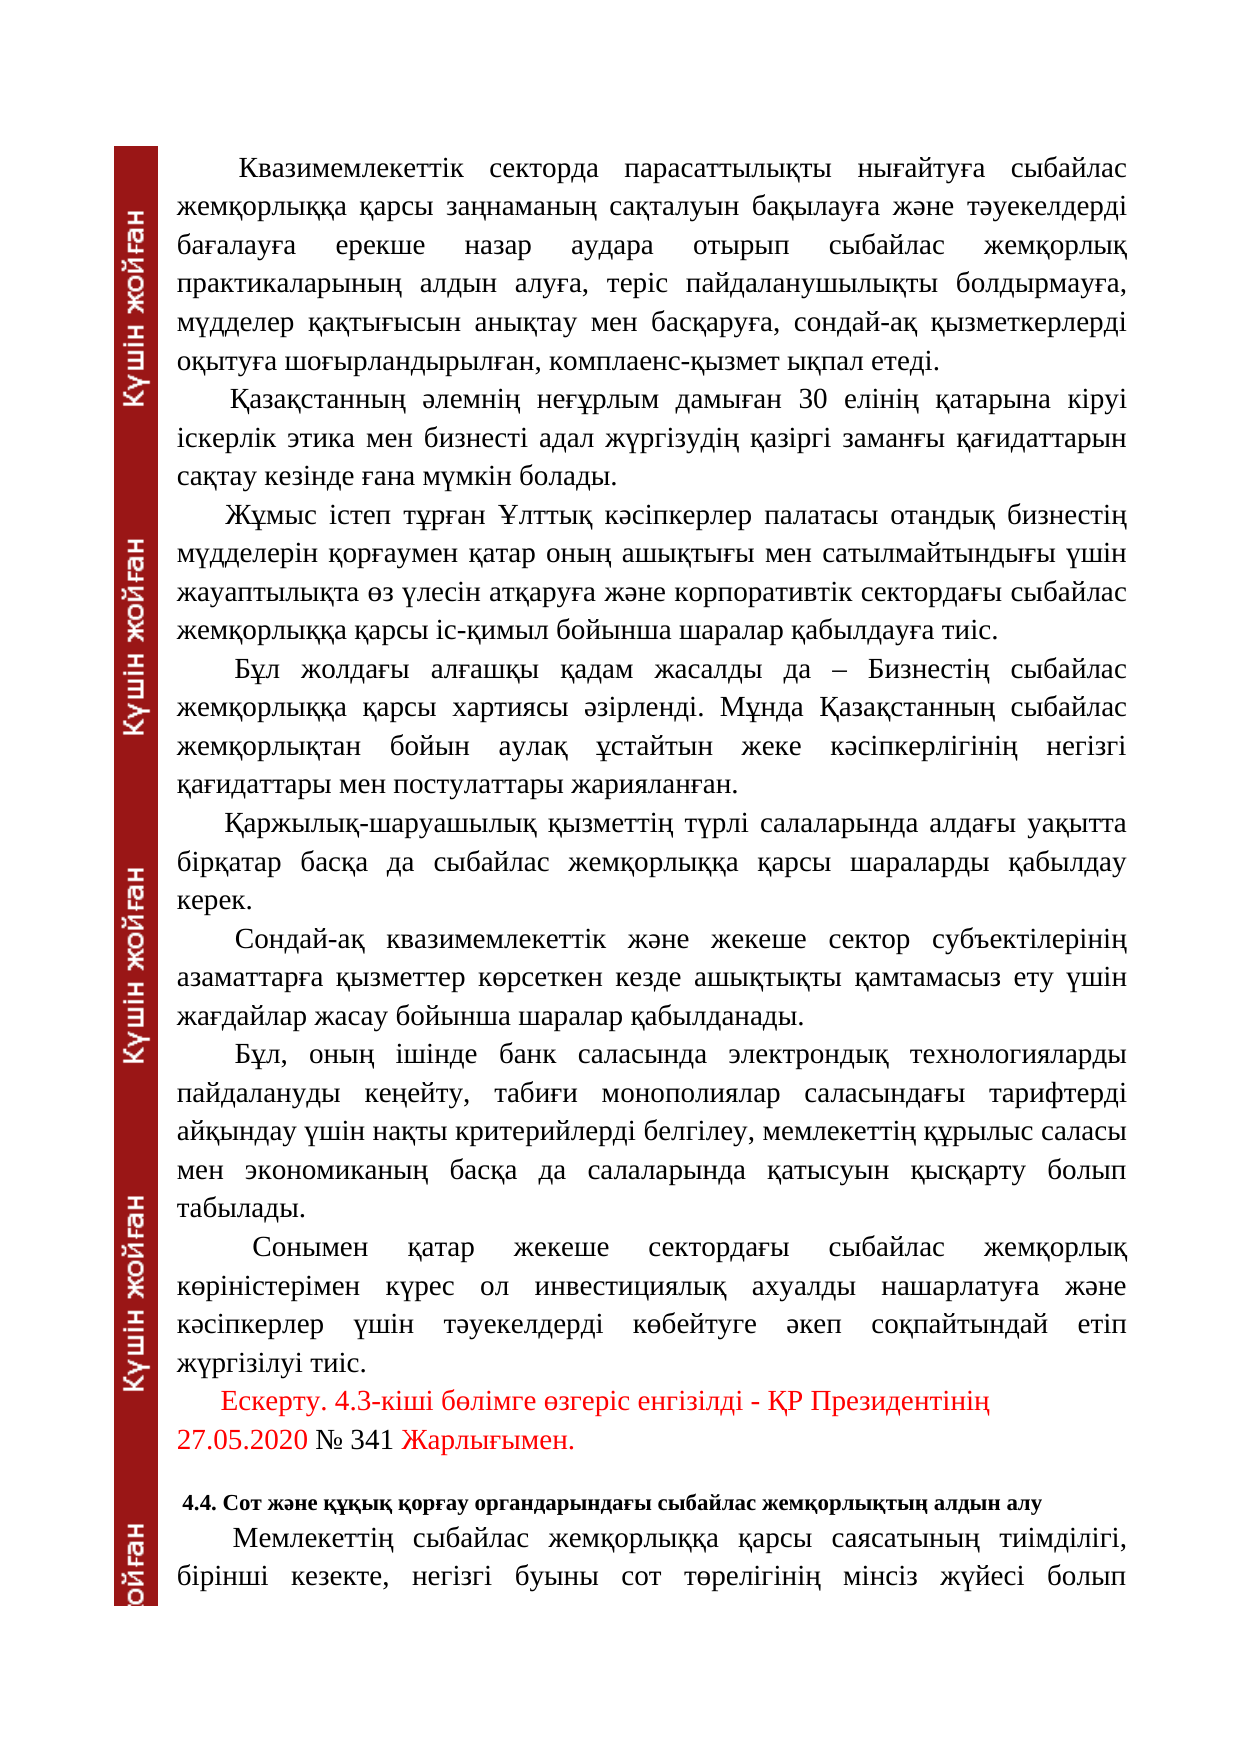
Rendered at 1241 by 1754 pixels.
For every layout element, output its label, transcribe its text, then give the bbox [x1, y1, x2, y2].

text 4.4. Сот және құқық қорғау органдарындағы сыбайлас жемқорлықтың алдын алу [112, 1489, 1128, 1516]
text Сонымен қатар жекеше сектордағы сыбайлас жемқорлық көріністерімен күрес ол инвестициялық ахуалды нашарлатуға және кәсіпкерлер үшін тәуекелдерді көбейтуге әкеп соқпайтындай етіп жүргізілуі тиіс. [112, 1229, 1128, 1378]
picture [114, 916, 158, 921]
picture [114, 800, 158, 805]
text Бұл, оның ішінде банк саласында электрондық технологияларды пайдалануды кеңейту, табиғи монополиялар саласындағы тарифтерді айқындау үшін нақты критерийлерді белгілеу, мемлекеттің құрылыс саласы мен экономиканың басқа да салаларында қатысуын қысқарту болып табылады. [112, 1036, 1128, 1224]
text Ескерту. 4.3-кіші бөлімге өзгеріс енгізілді - ҚР Президентінің 27.05.2020 № 341 Жарлығымен. [112, 1383, 1128, 1486]
text Квазимемлекеттік секторда парасаттылықты нығайтуға сыбайлас жемқорлыққа қарсы заңнаманың сақталуын бақылауға және тәуекелдерді бағалауға ерекше назар аудара отырып сыбайлас жемқорлық практикаларының алдын алуға, теріс пайдаланушылықты болдырмауға, мүдделер қақтығысын анықтау мен басқаруға, сондай-ақ қызметкерлерді оқытуға шоғырландырылған, комплаенс-қызмет ықпал етеді. [112, 150, 1128, 376]
text Қазақстанның әлемнің неғұрлым дамыған 30 елінің қатарына кіруі іскерлік этика мен бизнесті адал жүргізудің қазіргі заманғы қағидаттарын сақтау кезінде ғана мүмкін болады. [112, 381, 1128, 492]
picture [114, 1592, 158, 1606]
text Қаржылық-шаруашылық қызметтің түрлі салаларында алдағы уақытта бірқатар басқа да сыбайлас жемқорлыққа қарсы шараларды қабылдау керек. [112, 805, 1128, 916]
picture [114, 376, 158, 381]
picture [114, 1031, 158, 1036]
picture [114, 146, 158, 150]
picture [114, 1224, 158, 1229]
picture [114, 492, 158, 497]
text Сондай-ақ квазимемлекеттік және жекеше сектор субъектілерінің азаматтарға қызметтер көрсеткен кезде ашықтықты қамтамасыз ету үшін жағдайлар жасау бойынша шаралар қабылданады. [112, 921, 1128, 1031]
picture [114, 1378, 158, 1383]
picture [114, 646, 158, 651]
picture [114, 1516, 158, 1520]
text Бұл жолдағы алғашқы қадам жасалды да – Бизнестің сыбайлас жемқорлыққа қарсы хартиясы әзірленді. Мұнда Қазақстанның сыбайлас жемқорлықтан бойын аулақ ұстайтын жеке кәсіпкерлігінің негізгі қағидаттары мен постулаттары жарияланған. [112, 651, 1128, 800]
text Жұмыс істеп тұрған Ұлттық кәсіпкерлер палатасы отандық бизнестің мүдделерін қорғаумен қатар оның ашықтығы мен сатылмайтындығы үшін жауаптылықта өз үлесін атқаруға және корпоративтік сектордағы сыбайлас жемқорлыққа қарсы іс-қимыл бойынша шаралар қабылдауға тиіс. [112, 497, 1128, 646]
